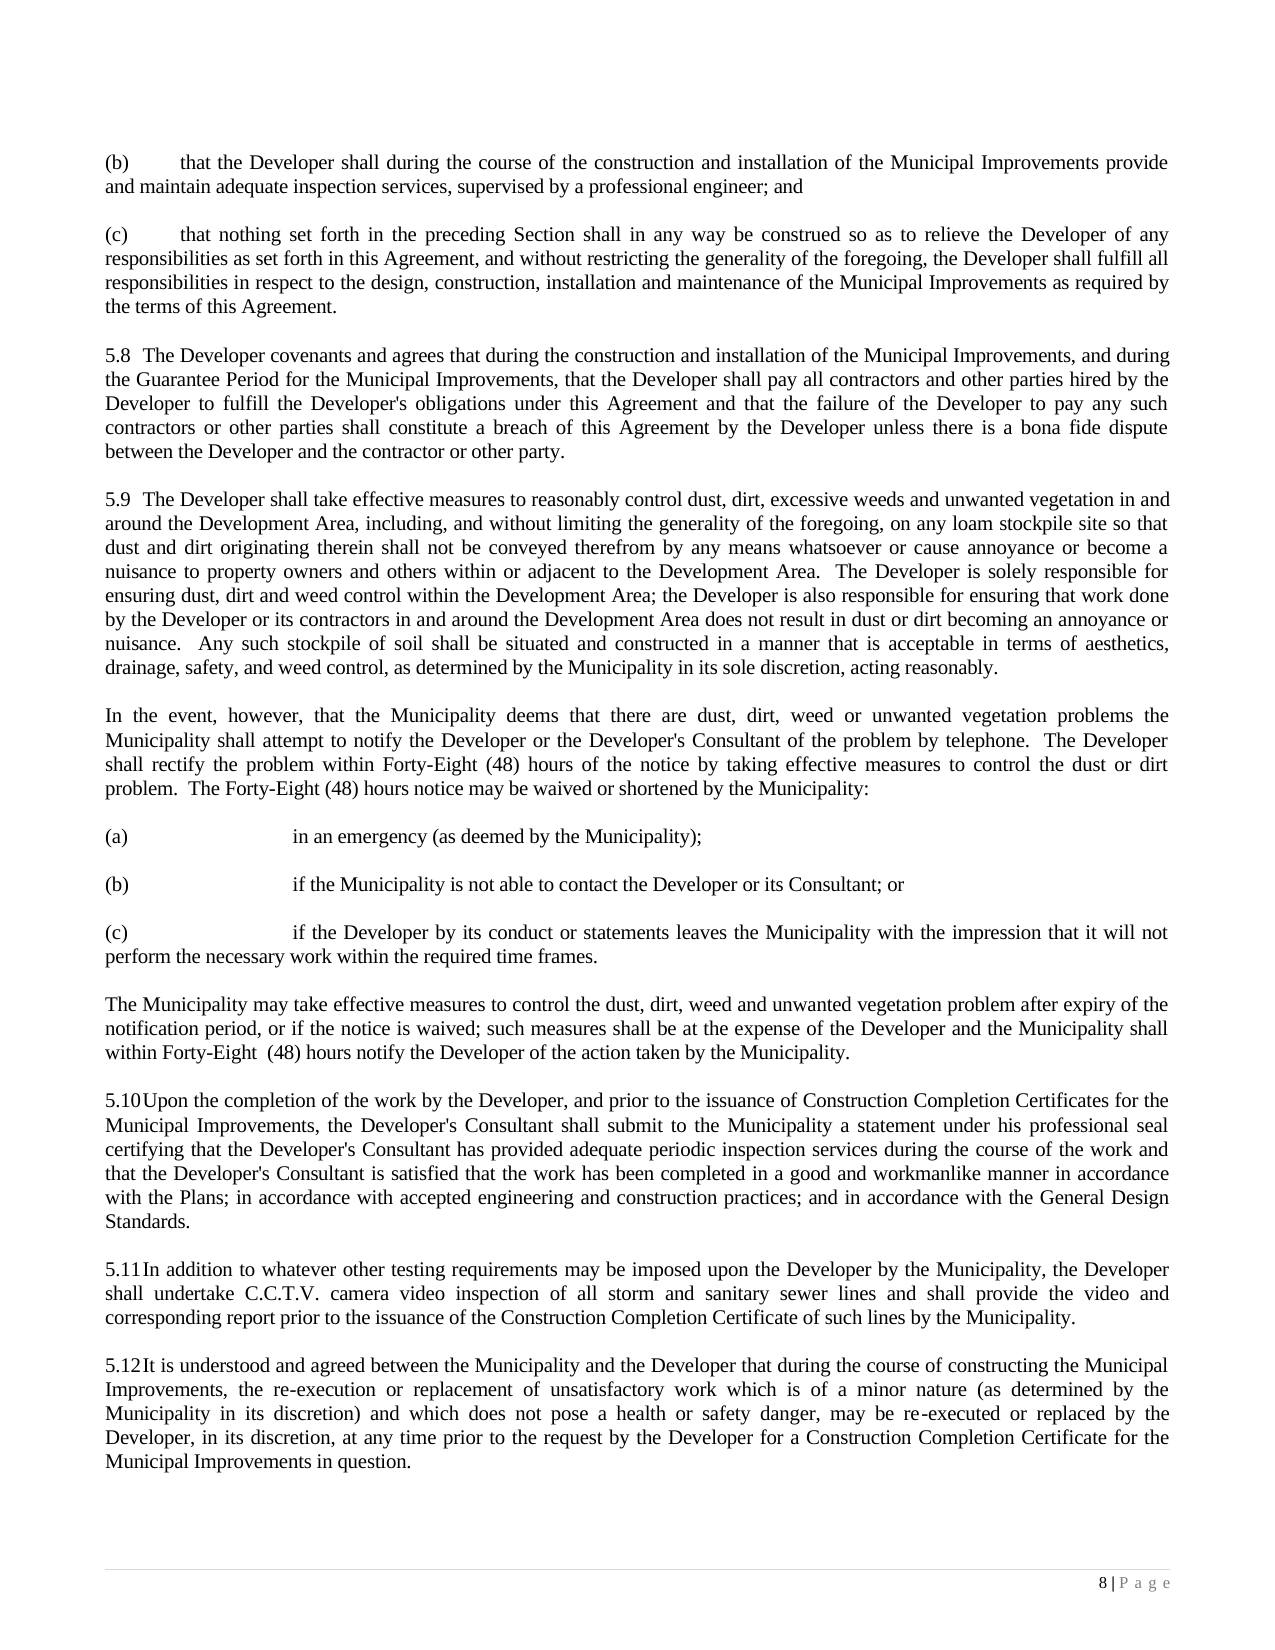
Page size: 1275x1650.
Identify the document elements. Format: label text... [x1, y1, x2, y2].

list if the Developer by its conduct or statements leaves the Municipality with the impression that it will not perform the necessary work within the required time frames. [105, 920, 1170, 968]
text The Municipality may take effective measures to control the dust, dirt, weed and unwanted vegetation problem after expiry of the notification period, or if the notice is waived; such measures shall be at the expense of the Developer and the Municipality shall within Forty-Eight (48) hours notify the Developer of the action taken by the Municipality. [105, 992, 1170, 1064]
list Upon the completion of the work by the Developer, and prior to the issuance of Construction Completion Certificates for the Municipal Improvements, the Developer's Consultant shall submit to the Municipality a statement under his professional seal certifying that the Developer's Consultant has provided adequate periodic inspection services during the course of the work and that the Developer's Consultant is satisfied that the work has been completed in a good and workmanlike manner in accordance with the Plans; in accordance with accepted engineering and construction practices; and in accordance with the General Design Standards. [105, 1088, 1170, 1233]
list In addition to whatever other testing requirements may be imposed upon the Developer by the Municipality, the Developer shall undertake C.C.T.V. camera video inspection of all storm and sanitary sewer lines and shall provide the video and corresponding report prior to the issuance of the Construction Completion Certificate of such lines by the Municipality. [105, 1257, 1170, 1329]
list It is understood and agreed between the Municipality and the Developer that during the course of constructing the Municipal Improvements, the re-execution or replacement of unsatisfactory work which is of a minor nature (as determined by the Municipality in its discretion) and which does not pose a health or safety danger, may be re-executed or replaced by the Developer, in its discretion, at any time prior to the request by the Developer for a Construction Completion Certificate for the Municipal Improvements in question. [105, 1353, 1170, 1473]
list if the Municipality is not able to contact the Developer or its Consultant; or [105, 872, 1170, 896]
list in an emergency (as deemed by the Municipality); [105, 824, 1170, 848]
list The Developer shall take effective measures to reasonably control dust, dirt, excessive weeds and unwanted vegetation in and around the Development Area, including, and without limiting the generality of the foregoing, on any loam stockpile site so that dust and dirt originating therein shall not be conveyed therefrom by any means whatsoever or cause annoyance or become a nuisance to property owners and others within or adjacent to the Development Area. The Developer is solely responsible for ensuring dust, dirt and weed control within the Development Area; the Developer is also responsible for ensuring that work done by the Developer or its contractors in and around the Development Area does not result in dust or dirt becoming an annoyance or nuisance. Any such stockpile of soil shall be situated and constructed in a manner that is acceptable in terms of aesthetics, drainage, safety, and weed control, as determined by the Municipality in its sole discretion, acting reasonably. [105, 487, 1170, 679]
list that nothing set forth in the preceding Section shall in any way be construed so as to relieve the Developer of any responsibilities as set forth in this Agreement, and without restricting the generality of the foregoing, the Developer shall fulfill all responsibilities in respect to the design, construction, installation and maintenance of the Municipal Improvements as required by the terms of this Agreement. [105, 222, 1170, 318]
list The Developer covenants and agrees that during the construction and installation of the Municipal Improvements, and during the Guarantee Period for the Municipal Improvements, that the Developer shall pay all contractors and other parties hired by the Developer to fulfill the Developer's obligations under this Agreement and that the failure of the Developer to pay any such contractors or other parties shall constitute a breach of this Agreement by the Developer unless there is a bona fide dispute between the Developer and the contractor or other party. [105, 342, 1170, 463]
list that the Developer shall during the course of the construction and installation of the Municipal Improvements provide and maintain adequate inspection services, supervised by a professional engineer; and [105, 150, 1170, 198]
text In the event, however, that the Municipality deems that there are dust, dirt, weed or unwanted vegetation problems the Municipality shall attempt to notify the Developer or the Developer's Consultant of the problem by telephone. The Developer shall rectify the problem within Forty-Eight (48) hours of the notice by taking effective measures to control the dust or dirt problem. The Forty-Eight (48) hours notice may be waived or shortened by the Municipality: [105, 703, 1170, 800]
